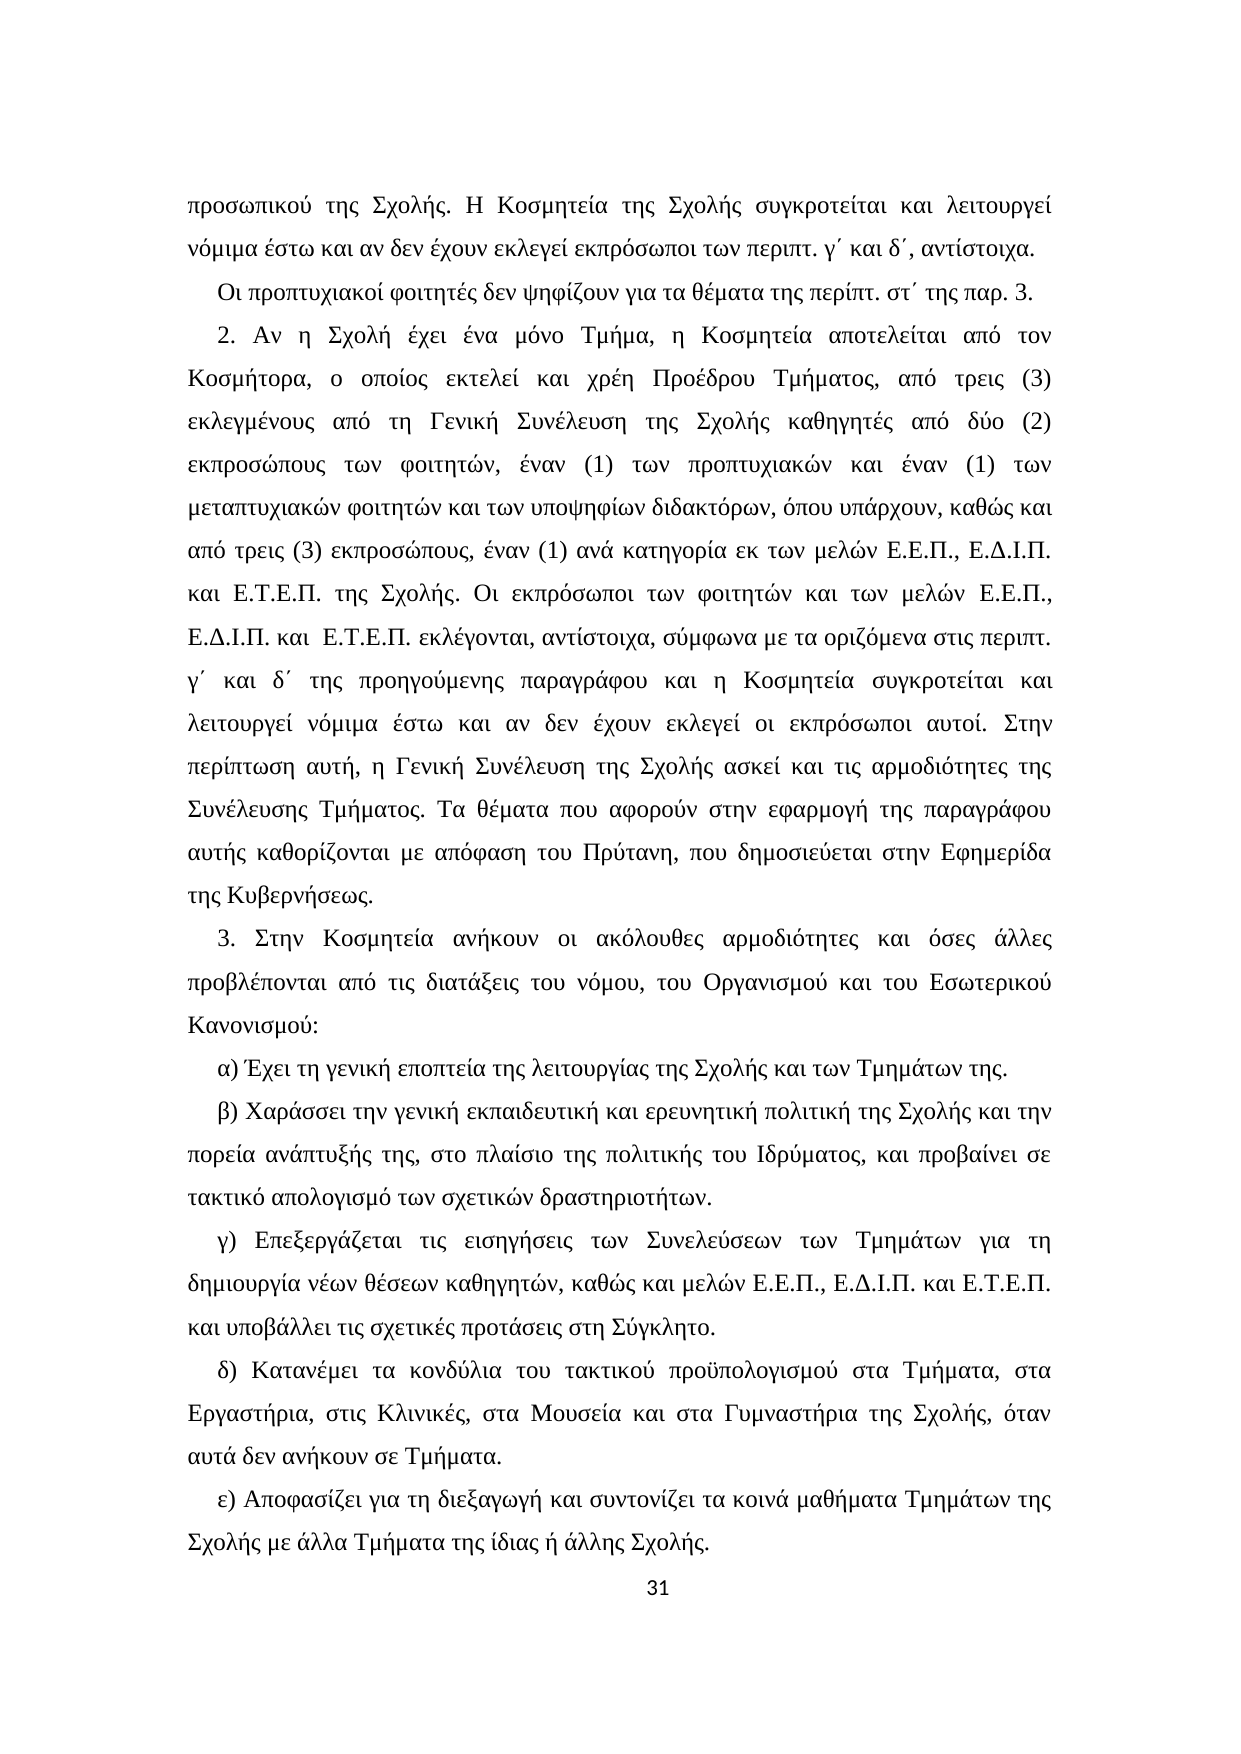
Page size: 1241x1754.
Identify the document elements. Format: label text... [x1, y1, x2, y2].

text α) Έχει τη γενική εποπτεία της λειτουργίας της Σχολής και των Τμημάτων της. [187, 1053, 1053, 1082]
text Οι προπτυχιακοί φοιτητές δεν ψηφίζουν για τα θέματα της περίπτ. στ΄ της παρ. 3. [187, 277, 1053, 305]
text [187, 190, 1053, 262]
text δ) Κατανέμει τα κονδύλια του τακτικού προϋπολογισμού στα Τμήματα, στα Εργαστήρια, στις Κλινικές, στα Μουσεία και στα Γυμναστήρια της Σχολής, όταν αυτά δεν ανήκουν σε Τμήματα. [187, 1355, 1053, 1470]
text γ) Επεξεργάζεται τις εισηγήσεις των Συνελεύσεων των Τμημάτων για τη δημιουργία νέων θέσεων καθηγητών, καθώς και μελών Ε.Ε.Π., Ε.Δ.Ι.Π. και Ε.Τ.Ε.Π. και υποβάλλει τις σχετικές προτάσεις στη Σύγκλητο. [187, 1225, 1053, 1340]
text ε) Αποφασίζει για τη διεξαγωγή και συντονίζει τα κοινά μαθήματα Τμημάτων της Σχολής με άλλα Τμήματα της ίδιας ή άλλης Σχολής. [187, 1484, 1053, 1556]
text 3. Στην Κοσμητεία ανήκουν οι ακόλουθες αρμοδιότητες και όσες άλλες προβλέπονται από τις διατάξεις του νόμου, του Οργανισμού και του Εσωτερικού Κανονισμού: [187, 923, 1053, 1038]
text β) Χαράσσει την γενική εκπαιδευτική και ερευνητική πολιτική της Σχολής και την πορεία ανάπτυξής της, στο πλαίσιο της πολιτικής του Ιδρύματος, και προβαίνει σε τακτικό απολογισμό των σχετικών δραστηριοτήτων. [187, 1096, 1053, 1211]
text 2. Αν η Σχολή έχει ένα μόνο Τμήμα, η Κοσμητεία αποτελείται από τον Κοσμήτορα, ο οποίος εκτελεί και χρέη Προέδρου Τμήματος, από τρεις (3) εκλεγμένους από τη Γενική Συνέλευση της Σχολής καθηγητές από δύο (2) εκπροσώπους των φοιτητών, έναν (1) των προπτυχιακών και έναν (1) των μεταπτυχιακών φοιτητών και των υποψηφίων διδακτόρων, όπου υπάρχουν, καθώς και από τρεις (3) εκπροσώπους, έναν (1) ανά κατηγορία εκ των μελών Ε.Ε.Π., Ε.Δ.Ι.Π. και Ε.Τ.Ε.Π. της Σχολής. Οι εκπρόσωποι των φοιτητών και των μελών Ε.Ε.Π., Ε.Δ.Ι.Π. και Ε.Τ.Ε.Π. εκλέγονται, αντίστοιχα, σύμφωνα με τα οριζόμενα στις περιπτ. γ΄ και δ΄ της προηγούμενης παραγράφου και η Κοσμητεία συγκροτείται και λειτουργεί νόμιμα έστω και αν δεν έχουν εκλεγεί οι εκπρόσωποι αυτοί. Στην περίπτωση αυτή, η Γενική Συνέλευση της Σχολής ασκεί και τις αρμοδιότητες της Συνέλευσης Τμήματος. Τα θέματα που αφορούν στην εφαρμογή της παραγράφου αυτής καθορίζονται με απόφαση του Πρύτανη, που δημοσιεύεται στην Εφημερίδα της Κυβερνήσεως. [187, 320, 1053, 909]
